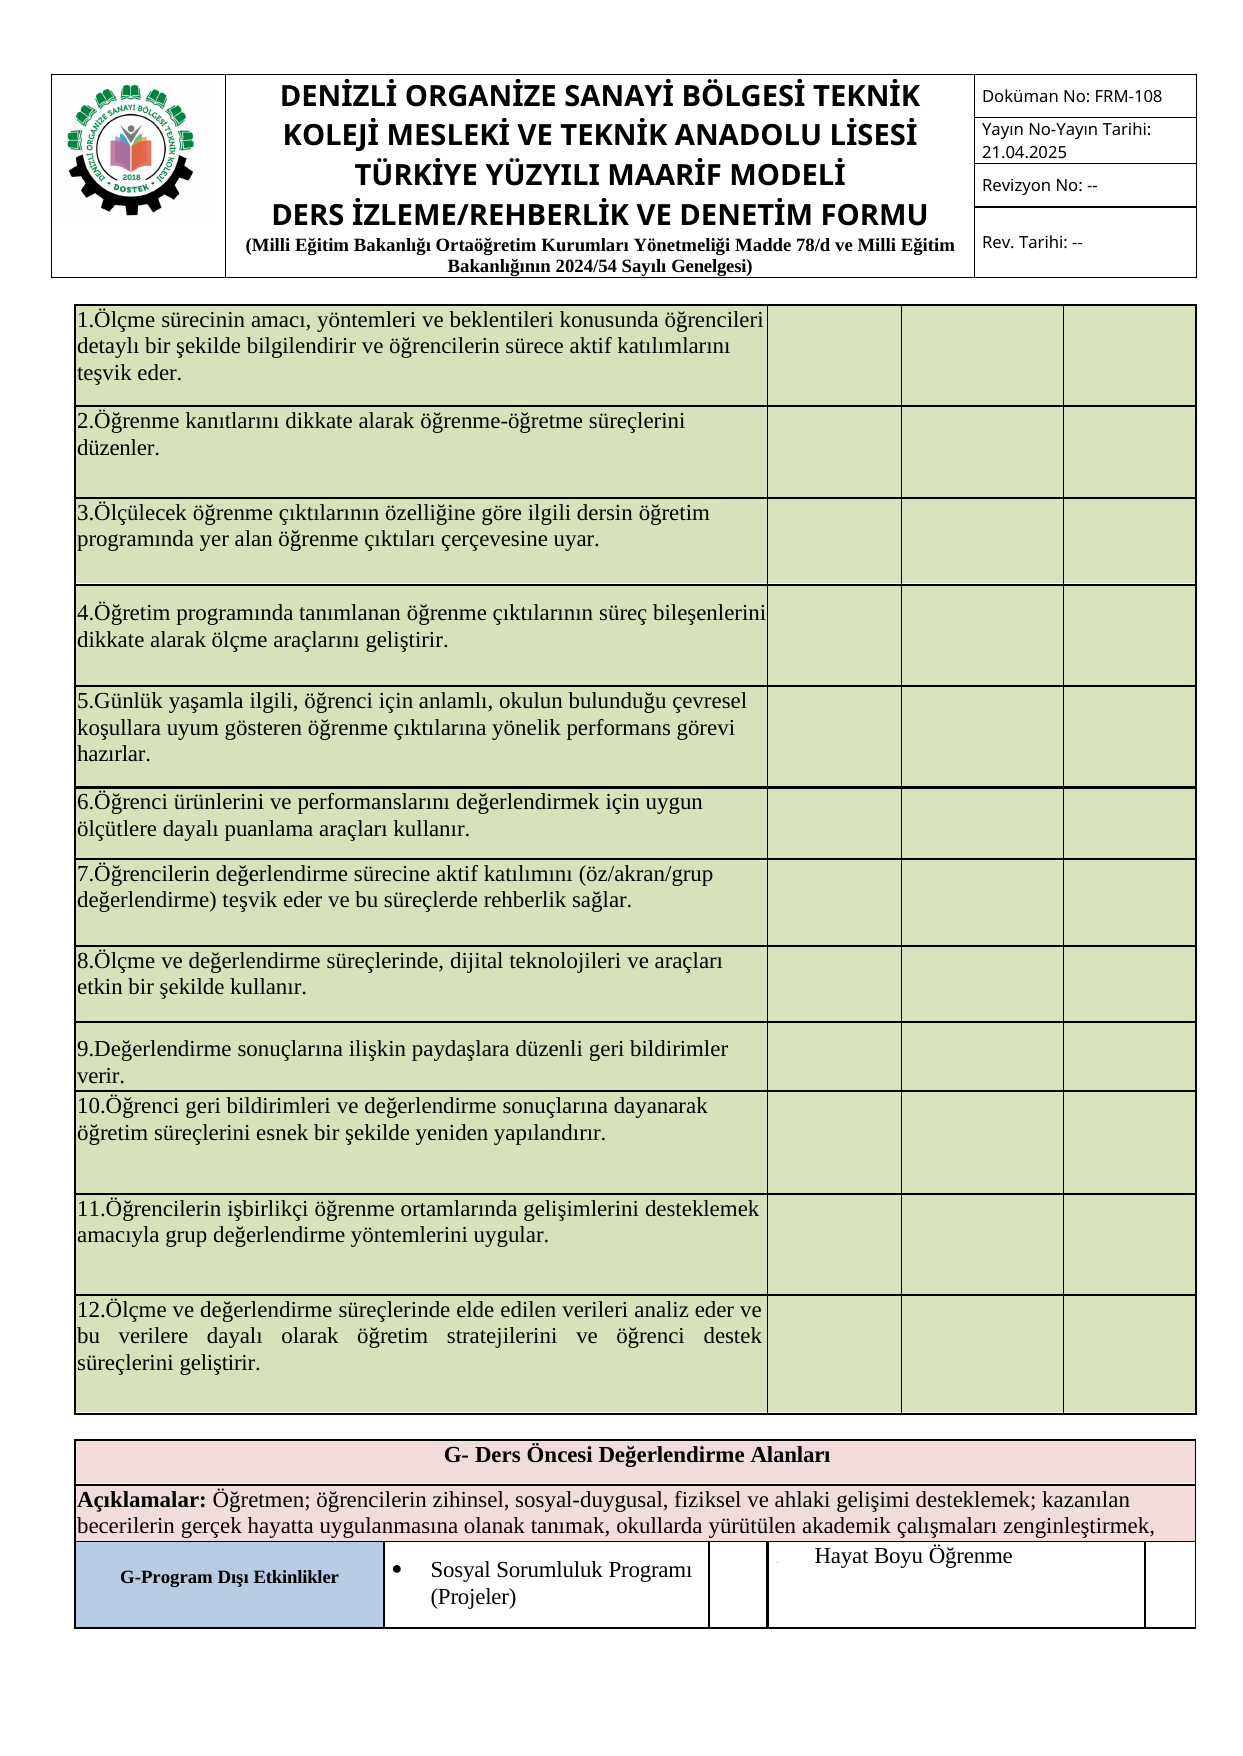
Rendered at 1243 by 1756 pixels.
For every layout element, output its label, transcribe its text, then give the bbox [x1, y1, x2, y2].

table_cell [1064, 1296, 1195, 1412]
table_cell [1064, 586, 1195, 685]
table_cell [1064, 1023, 1195, 1090]
table_cell [768, 306, 901, 405]
table_cell [768, 947, 901, 1021]
table_cell 6.Öğrenci ürünlerini ve performanslarını değerlendirmek için uygun ölçütlere dayalı puanlama araçları kullanır. [76, 789, 767, 858]
table_cell [1064, 789, 1195, 858]
table_cell 7.Öğrencilerin değerlendirme sürecine aktif katılımını (öz/akran/grup değerlendirme) teşvik eder ve bu süreçlerde rehberlik sağlar. [76, 860, 767, 945]
table_cell [1064, 687, 1195, 786]
table_cell [902, 586, 1063, 685]
table_cell [902, 1023, 1063, 1090]
table_cell 2.Öğrenme kanıtlarını dikkate alarak öğrenme-öğretme süreçlerini düzenler. [76, 407, 767, 497]
table_cell [768, 1092, 901, 1193]
table_cell [768, 1195, 901, 1294]
table_cell [902, 1296, 1063, 1412]
picture [52, 75, 210, 223]
table_cell [902, 947, 1063, 1021]
table_cell [1064, 499, 1195, 583]
table_cell [768, 1296, 901, 1412]
table_cell 12.Ölçme ve değerlendirme süreçlerinde elde edilen verileri analiz eder ve bu verilere dayalı olarak öğretim stratejilerini ve öğrenci destek süreçlerini geliştirir. [76, 1296, 767, 1412]
table_cell [902, 306, 1063, 405]
table_cell [768, 789, 901, 858]
table_cell [902, 1195, 1063, 1294]
table_cell 11.Öğrencilerin işbirlikçi öğrenme ortamlarında gelişimlerini desteklemek amacıyla grup değerlendirme yöntemlerini uygular. [76, 1195, 767, 1294]
table_cell [902, 687, 1063, 786]
table_cell [768, 407, 901, 497]
table_cell [1064, 1092, 1195, 1193]
table_cell 3.Ölçülecek öğrenme çıktılarının özelliğine göre ilgili dersin öğretim programında yer alan öğrenme çıktıları çerçevesine uyar. [76, 499, 767, 583]
table_cell [902, 789, 1063, 858]
table_cell G-Program Dışı Etkinlikler [76, 1542, 383, 1627]
table_cell [902, 1092, 1063, 1193]
table_cell [1146, 1542, 1195, 1627]
table_cell Hayat Boyu Öğrenme [769, 1542, 1144, 1627]
table_cell [1064, 306, 1195, 405]
table_cell [768, 586, 901, 685]
table_cell 9.Değerlendirme sonuçlarına ilişkin paydaşlara düzenli geri bildirimler verir. [76, 1023, 767, 1090]
table_cell [768, 499, 901, 583]
table_cell [902, 499, 1063, 583]
table_cell 10.Öğrenci geri bildirimleri ve değerlendirme sonuçlarına dayanarak öğretim süreçlerini esnek bir şekilde yeniden yapılandırır. [76, 1092, 767, 1193]
table_cell 5.Günlük yaşamla ilgili, öğrenci için anlamlı, okulun bulunduğu çevresel koşullara uyum gösteren öğrenme çıktılarına yönelik performans görevi hazırlar. [76, 687, 767, 786]
table_cell [902, 860, 1063, 945]
table_cell 8.Ölçme ve değerlendirme süreçlerinde, dijital teknolojileri ve araçları etkin bir şekilde kullanır. [76, 947, 767, 1021]
table_cell [1064, 947, 1195, 1021]
table_cell 4.Öğretim programında tanımlanan öğrenme çıktılarının süreç bileşenlerini dikkate alarak ölçme araçlarını geliştirir. [76, 586, 767, 685]
table_cell [768, 687, 901, 786]
table_cell [902, 407, 1063, 497]
table_cell 1.Ölçme sürecinin amacı, yöntemleri ve beklentileri konusunda öğrencileri detaylı bir şekilde bilgilendirir ve öğrencilerin sürece aktif katılımlarını teşvik eder. [76, 306, 767, 405]
table_cell [710, 1542, 766, 1627]
table_cell [768, 1023, 901, 1090]
table_cell [768, 860, 901, 945]
table_cell Açıklamalar: Öğretmen; öğrencilerin zihinsel, sosyal-duygusal, fiziksel ve ahlaki gelişimi desteklemek; kazanılan becerilerin gerçek hayatta uygulanmasına olanak tanımak, okullarda yürütülen akademik çalışmaları zenginleştirmek, [76, 1486, 1195, 1541]
table_cell [1064, 407, 1195, 497]
table_cell [1064, 1195, 1195, 1294]
table_cell [1064, 860, 1195, 945]
table_cell Sosyal Sorumluluk Programı (Projeler) [385, 1542, 708, 1627]
table_header G- Ders Öncesi Değerlendirme Alanları [76, 1441, 1195, 1483]
